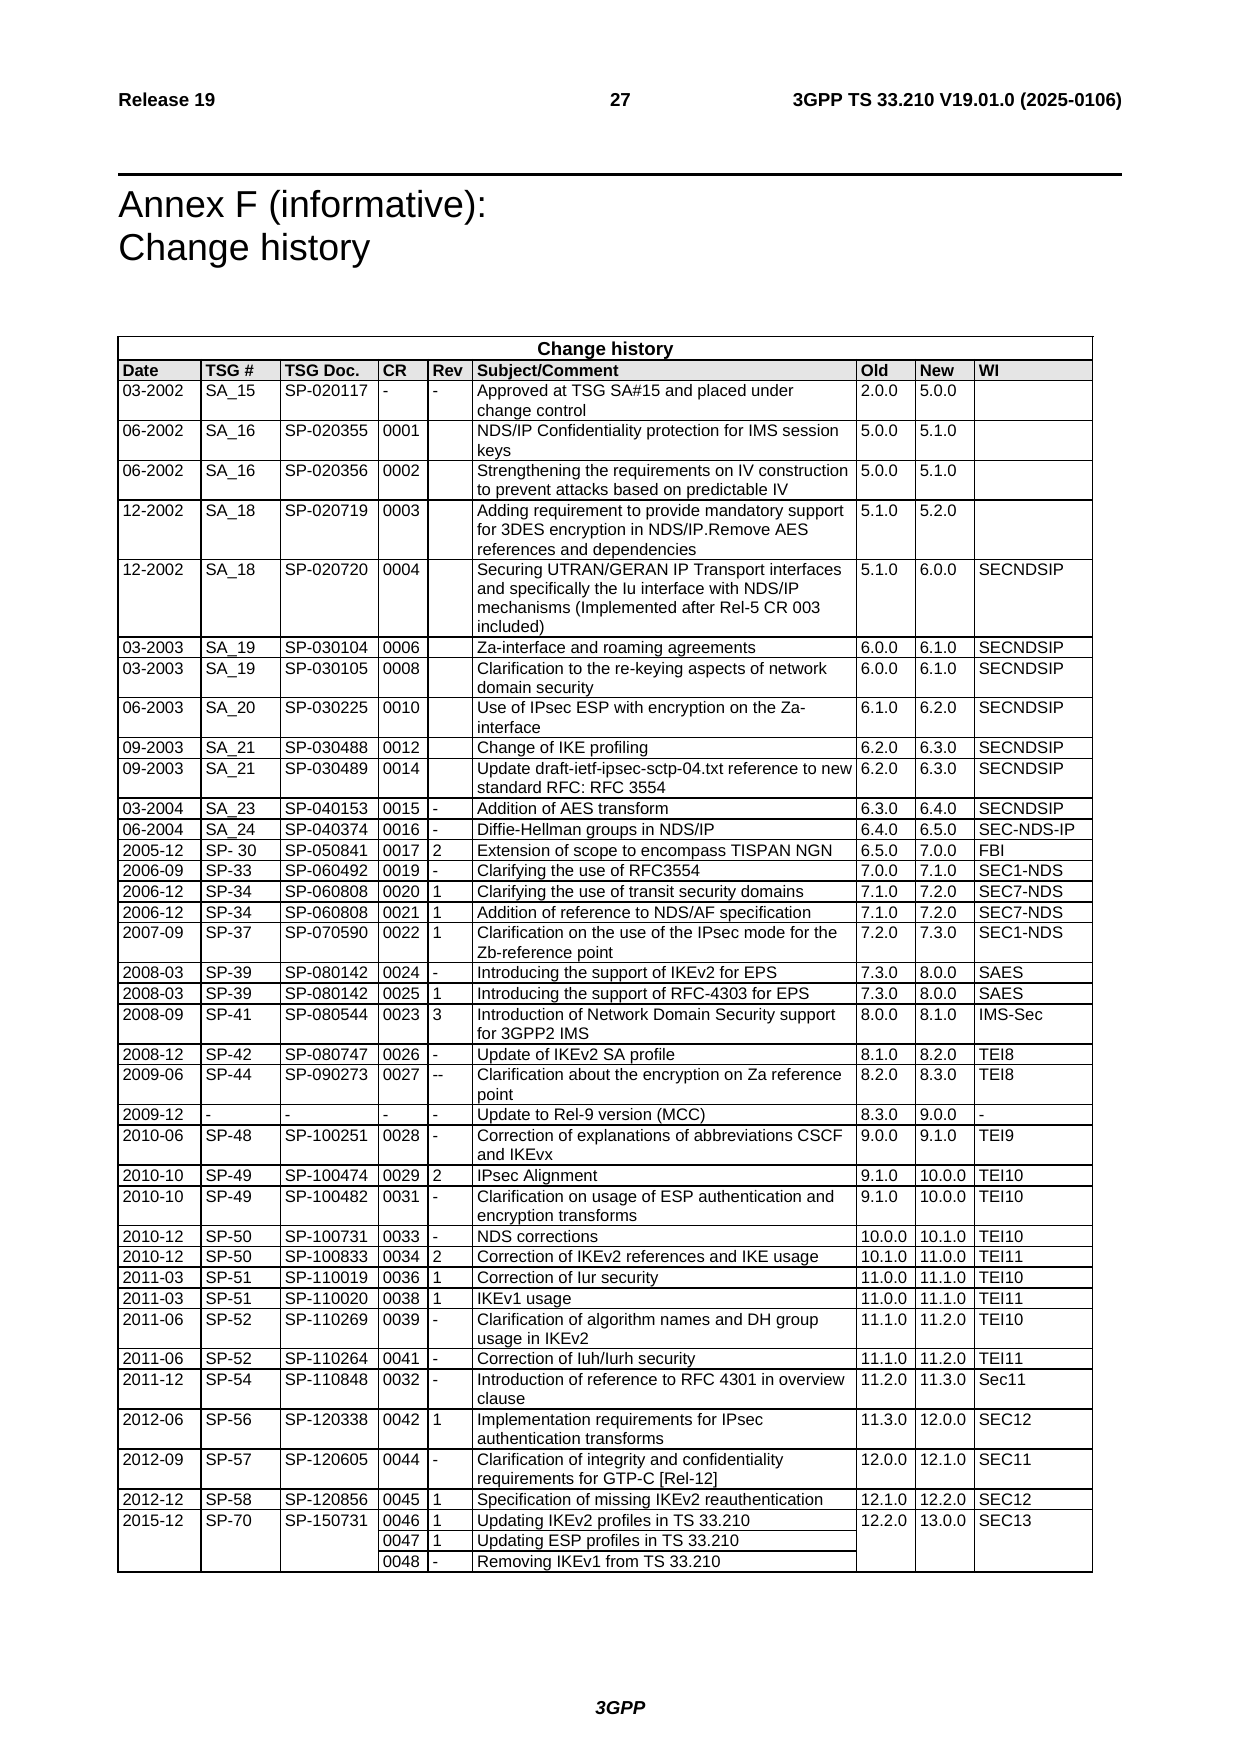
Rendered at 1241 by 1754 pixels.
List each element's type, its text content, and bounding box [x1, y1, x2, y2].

table_cell 0034 [379, 1247, 427, 1266]
table_cell 09-2003 [119, 738, 200, 757]
table_cell 12.0.0 [916, 1410, 974, 1448]
table_cell Correction of explanations of abbreviations CSCF and IKEvx [473, 1126, 856, 1164]
table_cell TEI8 [975, 1045, 1092, 1064]
table_cell 8.0.0 [857, 1005, 915, 1043]
table_cell - [429, 1126, 472, 1164]
table_cell 5.1.0 [857, 560, 915, 636]
table_cell 0047 [379, 1531, 427, 1550]
table_cell SP-52 [202, 1349, 280, 1368]
table_cell SAES [975, 984, 1092, 1003]
table_cell TEI9 [975, 1126, 1092, 1164]
table_cell 5.1.0 [857, 501, 915, 558]
table_cell - [429, 1349, 472, 1368]
table_cell 9.0.0 [857, 1126, 915, 1164]
table_cell 2012-09 [119, 1450, 200, 1488]
table_cell - [429, 820, 472, 839]
table_cell TEI11 [975, 1289, 1092, 1308]
table_cell SP-110264 [281, 1349, 378, 1368]
table_cell SEC11 [975, 1450, 1092, 1488]
table_cell 1 [429, 1531, 472, 1550]
table_cell 3 [429, 1005, 472, 1043]
subtitle Annex F (informative): Change history [118, 176, 1122, 268]
table_cell SEC-NDS-IP [975, 820, 1092, 839]
table_cell 7.0.0 [857, 861, 915, 880]
table_cell TEI10 [975, 1268, 1092, 1287]
table_cell CR [379, 361, 427, 380]
table_header Change history [119, 337, 1092, 359]
table_cell Update draft-ietf-ipsec-sctp-04.txt reference to new standard RFC: RFC 3554 [473, 759, 856, 797]
table_cell 0006 [379, 638, 427, 657]
table_cell 11.0.0 [916, 1247, 974, 1266]
table_cell TEI11 [975, 1247, 1092, 1266]
table_cell 10.1.0 [857, 1247, 915, 1266]
table_cell 0025 [379, 984, 427, 1003]
table_cell TEI10 [975, 1309, 1092, 1348]
table_cell 11.0.0 [857, 1289, 915, 1308]
table_cell 6.4.0 [916, 799, 974, 818]
table_cell 1 [429, 1490, 472, 1509]
table_cell 8.2.0 [857, 1065, 915, 1103]
table_cell SA_16 [202, 461, 280, 499]
table_cell Approved at TSG SA#15 and placed under change control [473, 381, 856, 419]
table_cell 6.3.0 [916, 738, 974, 757]
table_cell 11.1.0 [857, 1349, 915, 1368]
table_cell 06-2002 [119, 461, 200, 499]
table_cell 2 [429, 1166, 472, 1185]
table_cell 2010-12 [119, 1226, 200, 1246]
table_cell - [429, 1450, 472, 1488]
table_cell 10.0.0 [857, 1226, 915, 1246]
table_cell 5.0.0 [916, 381, 974, 419]
table_cell 12.1.0 [916, 1450, 974, 1488]
table_cell - [429, 1045, 472, 1064]
table_cell 6.1.0 [857, 698, 915, 737]
table_cell SP-030489 [281, 759, 378, 797]
table_cell 11.1.0 [916, 1289, 974, 1308]
table_cell TEI8 [975, 1065, 1092, 1103]
table_cell 0022 [379, 923, 427, 962]
table_cell 6.3.0 [857, 799, 915, 818]
table_cell SP-57 [202, 1450, 280, 1488]
table_cell - [429, 381, 472, 419]
table_cell 0012 [379, 738, 427, 757]
table_cell Securing UTRAN/GERAN IP Transport interfaces and specifically the Iu interface with NDS/IP mechanisms (Implemented after Rel-5 CR 003 included) [473, 560, 856, 636]
table_cell 03-2004 [119, 799, 200, 818]
table_cell SP-040374 [281, 820, 378, 839]
table_cell SP-50 [202, 1226, 280, 1246]
table_cell SP-39 [202, 963, 280, 982]
table_cell 0015 [379, 799, 427, 818]
table_cell SP-070590 [281, 923, 378, 962]
table_cell [975, 501, 1092, 558]
table_cell 0029 [379, 1166, 427, 1185]
table_cell SP-110020 [281, 1289, 378, 1308]
table_cell 2005-12 [119, 840, 200, 859]
table_cell - [429, 861, 472, 880]
table_cell 1 [429, 903, 472, 922]
table_cell SP-020720 [281, 560, 378, 636]
table_cell 2010-06 [119, 1126, 200, 1164]
table_cell TEI10 [975, 1187, 1092, 1225]
table_cell 5.0.0 [857, 421, 915, 459]
table_cell [429, 738, 472, 757]
table_cell SP-120605 [281, 1450, 378, 1488]
table_cell 2009-12 [119, 1105, 200, 1124]
table_cell SP-060808 [281, 903, 378, 922]
table_cell Strengthening the requirements on IV construction to prevent attacks based on predictable IV [473, 461, 856, 499]
table_cell 11.1.0 [916, 1268, 974, 1287]
table_cell - [281, 1105, 378, 1124]
table_cell NDS/IP Confidentiality protection for IMS session keys [473, 421, 856, 459]
table_cell Use of IPsec ESP with encryption on the Za-interface [473, 698, 856, 737]
table_cell Change of IKE profiling [473, 738, 856, 757]
table_cell 13.0.0 [916, 1510, 974, 1571]
table_cell IPsec Alignment [473, 1166, 856, 1185]
table_cell 09-2003 [119, 759, 200, 797]
table_cell Clarification on usage of ESP authentication and encryption transforms [473, 1187, 856, 1225]
table_cell 12-2002 [119, 501, 200, 558]
table_cell 2006-12 [119, 882, 200, 901]
table_cell 0042 [379, 1410, 427, 1448]
table_cell SP-030104 [281, 638, 378, 657]
table_cell 6.0.0 [857, 638, 915, 657]
table_cell 6.1.0 [916, 658, 974, 697]
table_cell Introduction of Network Domain Security support for 3GPP2 IMS [473, 1005, 856, 1043]
table_cell Clarification on the use of the IPsec mode for the Zb-reference point [473, 923, 856, 962]
table_cell Addition of reference to NDS/AF specification [473, 903, 856, 922]
table_cell SECNDSIP [975, 658, 1092, 697]
table_cell Subject/Comment [473, 361, 856, 380]
table_cell Za-interface and roaming agreements [473, 638, 856, 657]
table_cell SP-080747 [281, 1045, 378, 1064]
table_cell SP-56 [202, 1410, 280, 1448]
table_cell Correction of Iur security [473, 1268, 856, 1287]
table_cell SP-100474 [281, 1166, 378, 1185]
table_cell 6.4.0 [857, 820, 915, 839]
table_cell - [202, 1105, 280, 1124]
table_cell 7.2.0 [916, 903, 974, 922]
table_cell 11.2.0 [916, 1349, 974, 1368]
table_cell FBI [975, 840, 1092, 859]
table_cell 6.2.0 [857, 759, 915, 797]
table_cell 03-2002 [119, 381, 200, 419]
table_cell 6.0.0 [857, 658, 915, 697]
table_cell 06-2003 [119, 698, 200, 737]
table_cell SP-37 [202, 923, 280, 962]
table_cell 11.1.0 [857, 1309, 915, 1348]
table_cell 2015-12 [119, 1510, 200, 1571]
table_cell 0008 [379, 658, 427, 697]
table_cell NDS corrections [473, 1226, 856, 1246]
table_cell 2011-06 [119, 1309, 200, 1348]
table_cell Clarifying the use of transit security domains [473, 882, 856, 901]
table_cell Clarification about the encryption on Za reference point [473, 1065, 856, 1103]
table_cell SP-100482 [281, 1187, 378, 1225]
table_cell 6.5.0 [857, 840, 915, 859]
table_cell 2008-12 [119, 1045, 200, 1064]
table_cell 11.2.0 [857, 1370, 915, 1408]
table_cell 0046 [379, 1510, 427, 1529]
table_cell 5.1.0 [916, 461, 974, 499]
table_cell Introduction of reference to RFC 4301 in overview clause [473, 1370, 856, 1408]
table_cell Implementation requirements for IPsec authentication transforms [473, 1410, 856, 1448]
table_cell [429, 759, 472, 797]
table_cell 7.3.0 [916, 923, 974, 962]
table_cell SP-110019 [281, 1268, 378, 1287]
table_cell 03-2003 [119, 638, 200, 657]
table_cell - [379, 1105, 427, 1124]
table_cell 9.1.0 [916, 1126, 974, 1164]
table_cell SP-080544 [281, 1005, 378, 1043]
table_cell SP-110848 [281, 1370, 378, 1408]
table_cell Update to Rel-9 version (MCC) [473, 1105, 856, 1124]
table_cell SECNDSIP [975, 560, 1092, 636]
table_cell 2009-06 [119, 1065, 200, 1103]
table_cell 2008-03 [119, 984, 200, 1003]
table_cell Clarification of algorithm names and DH group usage in IKEv2 [473, 1309, 856, 1348]
table_cell 2011-03 [119, 1289, 200, 1308]
table_cell Introducing the support of RFC-4303 for EPS [473, 984, 856, 1003]
table_cell 11.2.0 [916, 1309, 974, 1348]
table_cell 5.2.0 [916, 501, 974, 558]
table_cell IKEv1 usage [473, 1289, 856, 1308]
table_cell 0021 [379, 903, 427, 922]
table_cell 1 [429, 1289, 472, 1308]
table_cell SP-040153 [281, 799, 378, 818]
table_cell SEC1-NDS [975, 923, 1092, 962]
table_cell 2012-12 [119, 1490, 200, 1509]
table_cell SP-48 [202, 1126, 280, 1164]
table_cell 0004 [379, 560, 427, 636]
table_cell 6.0.0 [916, 560, 974, 636]
table_cell 0020 [379, 882, 427, 901]
table_cell - [429, 1187, 472, 1225]
table_cell 10.0.0 [916, 1187, 974, 1225]
table_cell - [429, 1552, 472, 1571]
table_cell 2011-03 [119, 1268, 200, 1287]
table_cell IMS-Sec [975, 1005, 1092, 1043]
table_cell 2010-10 [119, 1187, 200, 1225]
table_cell - [429, 1105, 472, 1124]
table_cell 0017 [379, 840, 427, 859]
table_cell SP-34 [202, 882, 280, 901]
table_cell SP-52 [202, 1309, 280, 1348]
table_cell 06-2002 [119, 421, 200, 459]
table_cell - [429, 963, 472, 982]
table_cell Date [119, 361, 200, 380]
table_cell 7.1.0 [857, 882, 915, 901]
table_cell SA_21 [202, 738, 280, 757]
table_cell TSG Doc. [281, 361, 378, 380]
table_cell SP-100731 [281, 1226, 378, 1246]
table_cell TEI11 [975, 1349, 1092, 1368]
table_cell 2010-12 [119, 1247, 200, 1266]
table_cell -- [429, 1065, 472, 1103]
table_cell Introducing the support of IKEv2 for EPS [473, 963, 856, 982]
table_cell [429, 698, 472, 737]
table_cell Specification of missing IKEv2 reauthentication [473, 1490, 856, 1509]
table_cell 8.1.0 [916, 1005, 974, 1043]
table_cell 0027 [379, 1065, 427, 1103]
table_cell 8.0.0 [916, 984, 974, 1003]
table_cell 0048 [379, 1552, 427, 1571]
table_cell 0002 [379, 461, 427, 499]
table_cell SEC12 [975, 1490, 1092, 1509]
table_cell - [429, 1370, 472, 1408]
table_cell SAES [975, 963, 1092, 982]
table_cell Clarification of integrity and confidentiality requirements for GTP-C [Rel-12] [473, 1450, 856, 1488]
table_cell [975, 381, 1092, 419]
table_cell Update of IKEv2 SA profile [473, 1045, 856, 1064]
table_cell SEC12 [975, 1410, 1092, 1448]
table_cell 9.0.0 [916, 1105, 974, 1124]
table_cell Extension of scope to encompass TISPAN NGN [473, 840, 856, 859]
table_cell - [975, 1105, 1092, 1124]
table_cell SP-54 [202, 1370, 280, 1408]
table_cell SP-51 [202, 1268, 280, 1287]
table_cell 0019 [379, 861, 427, 880]
table_cell 6.2.0 [857, 738, 915, 757]
table_cell 11.3.0 [916, 1370, 974, 1408]
table_cell 0016 [379, 820, 427, 839]
table_cell 0045 [379, 1490, 427, 1509]
table_cell 7.0.0 [916, 840, 974, 859]
table_cell 06-2004 [119, 820, 200, 839]
table_cell SP-110269 [281, 1309, 378, 1348]
table_cell SP-020356 [281, 461, 378, 499]
table_cell 9.1.0 [857, 1187, 915, 1225]
table_cell [429, 421, 472, 459]
table_cell Sec11 [975, 1370, 1092, 1408]
table_cell 1 [429, 1410, 472, 1448]
table_cell 1 [429, 1510, 472, 1529]
table_cell 2011-06 [119, 1349, 200, 1368]
table_cell 8.3.0 [916, 1065, 974, 1103]
table_cell SP-70 [202, 1510, 280, 1571]
table_cell 0003 [379, 501, 427, 558]
table_cell 12-2002 [119, 560, 200, 636]
table_cell SP-49 [202, 1187, 280, 1225]
table_cell 0044 [379, 1450, 427, 1488]
table_cell SA_19 [202, 638, 280, 657]
table_cell SEC1-NDS [975, 861, 1092, 880]
table_cell 0032 [379, 1370, 427, 1408]
table_cell SP-100833 [281, 1247, 378, 1266]
table_cell SECNDSIP [975, 738, 1092, 757]
table_cell SP-020355 [281, 421, 378, 459]
table_cell 7.3.0 [857, 963, 915, 982]
table_cell SP-080142 [281, 963, 378, 982]
table_cell SP-49 [202, 1166, 280, 1185]
table_cell SA_21 [202, 759, 280, 797]
table_cell 12.2.0 [916, 1490, 974, 1509]
table_cell 8.0.0 [916, 963, 974, 982]
table_cell SP-120856 [281, 1490, 378, 1509]
table_cell 0026 [379, 1045, 427, 1064]
table_cell 0024 [379, 963, 427, 982]
table_cell 0036 [379, 1268, 427, 1287]
table_cell SP-060808 [281, 882, 378, 901]
table_cell 6.1.0 [916, 638, 974, 657]
table_cell SA_16 [202, 421, 280, 459]
table_cell 0010 [379, 698, 427, 737]
table_cell 1 [429, 923, 472, 962]
table_cell 0039 [379, 1309, 427, 1348]
table_cell SEC13 [975, 1510, 1092, 1571]
table_cell 10.1.0 [916, 1226, 974, 1246]
table_cell Rev [429, 361, 472, 380]
table_cell 2.0.0 [857, 381, 915, 419]
table_cell 11.0.0 [857, 1268, 915, 1287]
table_cell 12.1.0 [857, 1490, 915, 1509]
table_cell SP-150731 [281, 1510, 378, 1571]
table_cell 1 [429, 984, 472, 1003]
table_cell SP-39 [202, 984, 280, 1003]
table_cell SP-50 [202, 1247, 280, 1266]
table_cell 7.3.0 [857, 984, 915, 1003]
table_cell SP-100251 [281, 1126, 378, 1164]
table_cell - [429, 1226, 472, 1246]
table_cell 2008-03 [119, 963, 200, 982]
table_cell 8.3.0 [857, 1105, 915, 1124]
table_cell 0023 [379, 1005, 427, 1043]
table_cell SECNDSIP [975, 759, 1092, 797]
table_cell 0031 [379, 1187, 427, 1225]
table_cell SP-34 [202, 903, 280, 922]
table_cell 2008-09 [119, 1005, 200, 1043]
table_cell 0041 [379, 1349, 427, 1368]
table_cell SP-090273 [281, 1065, 378, 1103]
table_cell 2 [429, 840, 472, 859]
table_cell SEC7-NDS [975, 882, 1092, 901]
table_cell 10.0.0 [916, 1166, 974, 1185]
table_cell SP-33 [202, 861, 280, 880]
table_cell SEC7-NDS [975, 903, 1092, 922]
table_cell SA_24 [202, 820, 280, 839]
table_cell Addition of AES transform [473, 799, 856, 818]
table_cell Old [857, 361, 915, 380]
table_cell SP-030225 [281, 698, 378, 737]
table_cell Correction of Iuh/Iurh security [473, 1349, 856, 1368]
table_cell New [916, 361, 974, 380]
table_cell [975, 461, 1092, 499]
table_cell SP-060492 [281, 861, 378, 880]
table_cell 7.1.0 [916, 861, 974, 880]
table_cell 2011-12 [119, 1370, 200, 1408]
table_cell 0033 [379, 1226, 427, 1246]
table_cell [429, 501, 472, 558]
table_cell SP-050841 [281, 840, 378, 859]
table_cell SP-030488 [281, 738, 378, 757]
table_cell 6.3.0 [916, 759, 974, 797]
table_cell SECNDSIP [975, 638, 1092, 657]
table_cell Clarifying the use of RFC3554 [473, 861, 856, 880]
table_cell Updating IKEv2 profiles in TS 33.210 [473, 1510, 856, 1529]
table_cell SA_19 [202, 658, 280, 697]
table_cell SA_23 [202, 799, 280, 818]
table_cell 0038 [379, 1289, 427, 1308]
table_cell SECNDSIP [975, 698, 1092, 737]
table_cell SP-020117 [281, 381, 378, 419]
table_cell [429, 658, 472, 697]
table_cell [975, 421, 1092, 459]
table_cell SA_18 [202, 501, 280, 558]
table_cell TEI10 [975, 1166, 1092, 1185]
table_cell 2006-12 [119, 903, 200, 922]
table_cell [429, 638, 472, 657]
table_cell SECNDSIP [975, 799, 1092, 818]
table_cell [429, 461, 472, 499]
table_cell 2010-10 [119, 1166, 200, 1185]
table_cell 0014 [379, 759, 427, 797]
table_cell Correction of IKEv2 references and IKE usage [473, 1247, 856, 1266]
table_cell 0028 [379, 1126, 427, 1164]
table_cell 11.3.0 [857, 1410, 915, 1448]
table_cell 6.2.0 [916, 698, 974, 737]
table_cell 2006-09 [119, 861, 200, 880]
table_cell 5.1.0 [916, 421, 974, 459]
table_cell 03-2003 [119, 658, 200, 697]
table_cell 7.1.0 [857, 903, 915, 922]
table_cell 5.0.0 [857, 461, 915, 499]
table_cell SP-41 [202, 1005, 280, 1043]
table_cell SP-42 [202, 1045, 280, 1064]
table_cell Adding requirement to provide mandatory support for 3DES encryption in NDS/IP.Remove AES references and dependencies [473, 501, 856, 558]
table_cell WI [975, 361, 1092, 380]
table_cell 7.2.0 [916, 882, 974, 901]
table_cell SP-020719 [281, 501, 378, 558]
table_cell SP-080142 [281, 984, 378, 1003]
table_cell 2012-06 [119, 1410, 200, 1448]
table_cell TSG # [202, 361, 280, 380]
table_cell 6.5.0 [916, 820, 974, 839]
table_cell Removing IKEv1 from TS 33.210 [473, 1552, 856, 1571]
table_cell 7.2.0 [857, 923, 915, 962]
table_cell SP-120338 [281, 1410, 378, 1448]
table_cell 8.1.0 [857, 1045, 915, 1064]
table_cell SA_18 [202, 560, 280, 636]
table_cell 9.1.0 [857, 1166, 915, 1185]
table_cell - [429, 1309, 472, 1348]
table_cell 12.2.0 [857, 1510, 915, 1571]
table_cell SP-51 [202, 1289, 280, 1308]
table_cell 2 [429, 1247, 472, 1266]
table_cell Updating ESP profiles in TS 33.210 [473, 1531, 856, 1550]
table_cell SP-030105 [281, 658, 378, 697]
table_cell 1 [429, 882, 472, 901]
table_cell [429, 560, 472, 636]
table_cell - [429, 799, 472, 818]
table_cell - [379, 381, 427, 419]
table_cell SP-58 [202, 1490, 280, 1509]
table_cell 12.0.0 [857, 1450, 915, 1488]
table_cell 8.2.0 [916, 1045, 974, 1064]
table_cell 1 [429, 1268, 472, 1287]
table_cell TEI10 [975, 1226, 1092, 1246]
table_cell 0001 [379, 421, 427, 459]
table_cell SA_15 [202, 381, 280, 419]
table_cell SA_20 [202, 698, 280, 737]
table_cell SP-44 [202, 1065, 280, 1103]
table_cell Diffie-Hellman groups in NDS/IP [473, 820, 856, 839]
table_cell 2007-09 [119, 923, 200, 962]
table_cell Clarification to the re-keying aspects of network domain security [473, 658, 856, 697]
table_cell SP- 30 [202, 840, 280, 859]
